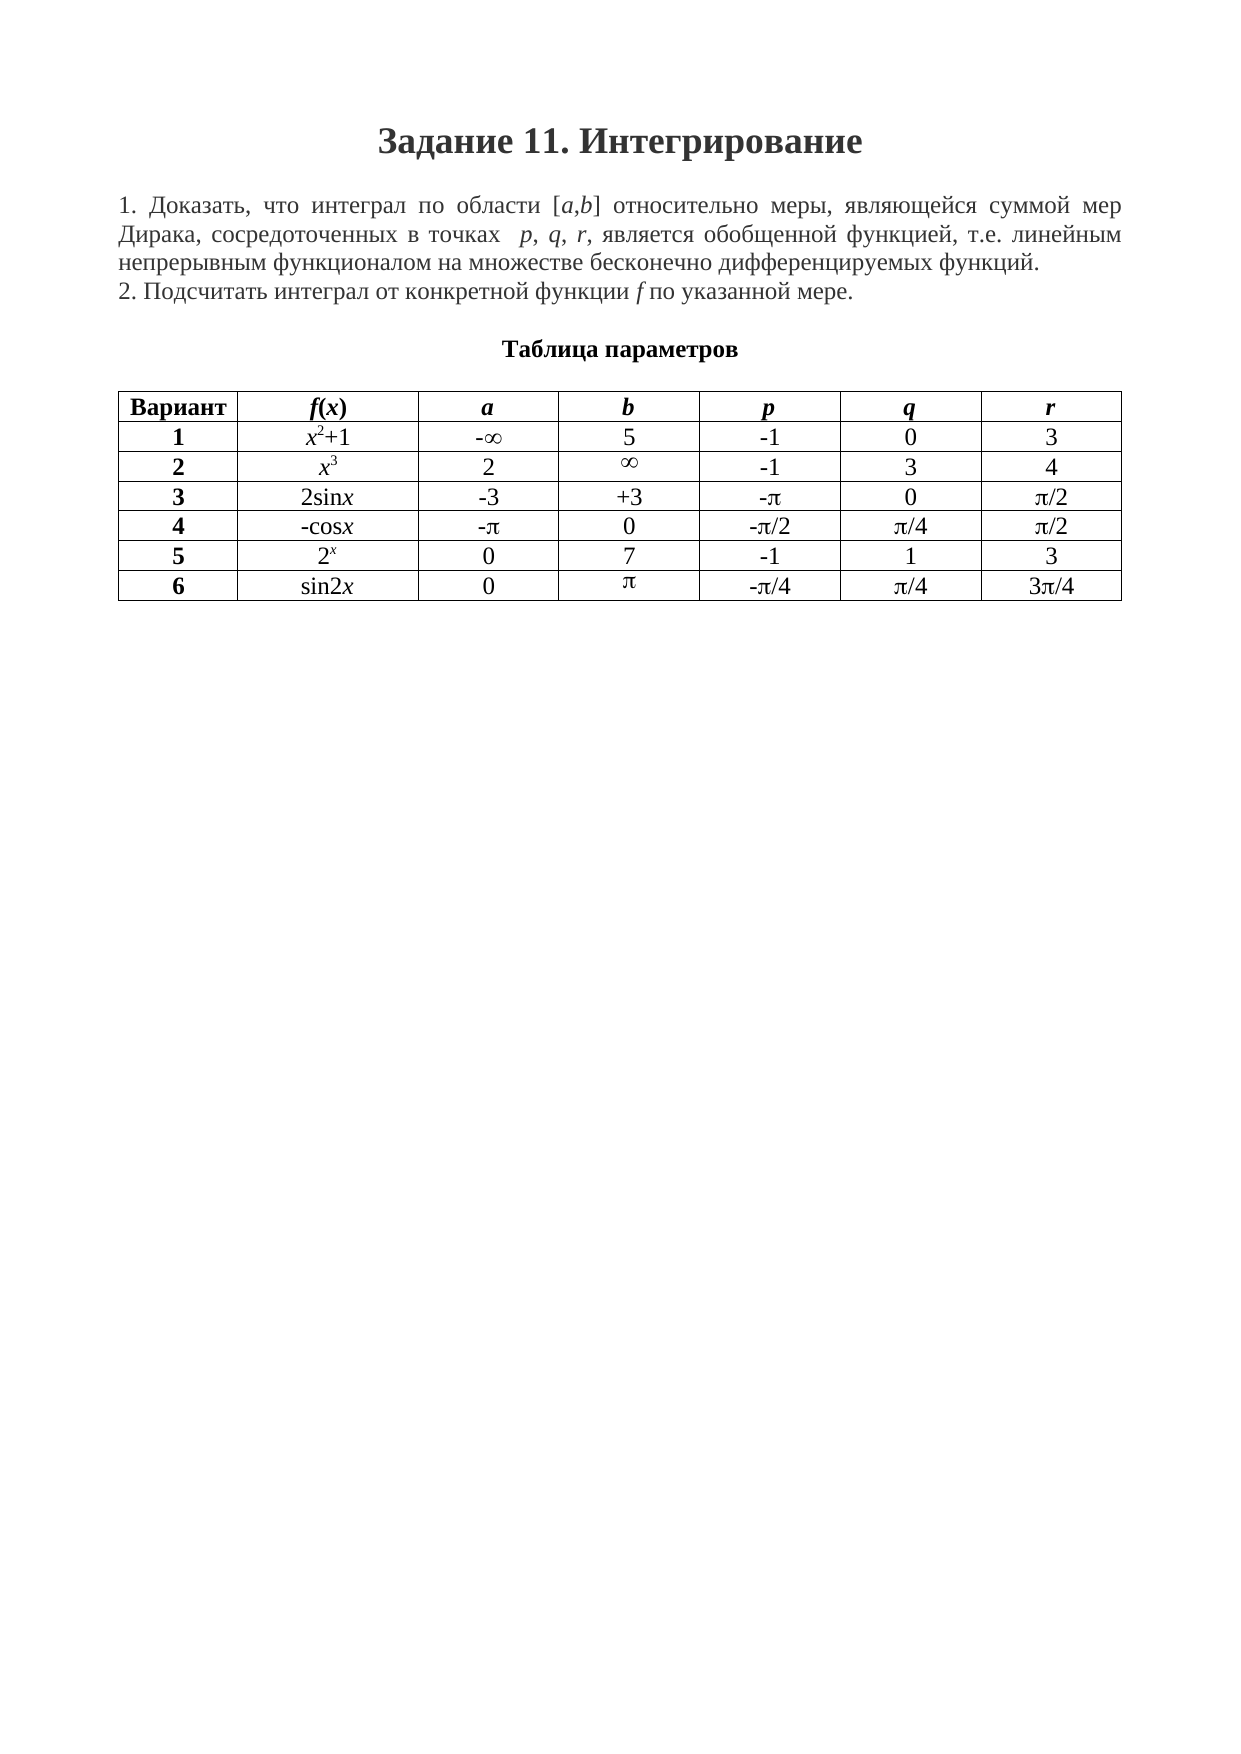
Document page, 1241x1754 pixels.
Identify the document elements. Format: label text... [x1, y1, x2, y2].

table_header a [419, 392, 558, 421]
table_cell x3 [238, 452, 418, 481]
table_cell /2 [982, 511, 1121, 540]
table_cell -1 [700, 541, 840, 570]
table_cell 0 [841, 482, 981, 510]
table_cell 2 [119, 452, 237, 481]
table_header b [559, 392, 699, 421]
table_cell - [419, 511, 558, 540]
table_cell -3 [419, 482, 558, 510]
table_header p [700, 392, 840, 421]
table_cell x2+1 [238, 422, 418, 451]
text 1. Доказать, что интеграл по области [a,b] относительно меры, являющейся суммой мер Дирака, сосредоточенных в точках p, q, r, является обобщенной функцией, т.е. линейным непрерывным функционалом на множестве бесконечно дифференцируемых функций. [118, 190, 1122, 276]
table_cell 4 [982, 452, 1121, 481]
table_cell 3 [982, 541, 1121, 570]
table_cell -1 [700, 452, 840, 481]
table_cell -/2 [700, 511, 840, 540]
text 2. Подсчитать интеграл от конкретной функции f по указанной мере. [118, 276, 1122, 305]
table_cell sin2x [238, 571, 418, 600]
table_cell 6 [119, 571, 237, 600]
table_cell 0 [559, 511, 699, 540]
table_cell 4 [119, 511, 237, 540]
table_cell /4 [841, 571, 981, 600]
table_cell -cosx [238, 511, 418, 540]
table_cell +3 [559, 482, 699, 510]
table_cell 2sinx [238, 482, 418, 510]
text Задание 11. Интегрирование [118, 118, 1122, 161]
table_cell -1 [700, 422, 840, 451]
table_cell 5 [559, 422, 699, 451]
table_cell 0 [841, 422, 981, 451]
table_header f(x) [238, 392, 418, 421]
table_cell 1 [841, 541, 981, 570]
table_header r [982, 392, 1121, 421]
table_cell 0 [419, 571, 558, 600]
table_cell 7 [559, 541, 699, 570]
table_cell 2 [419, 452, 558, 481]
table_cell 3 [841, 452, 981, 481]
table_cell 2x [238, 541, 418, 570]
table_cell - [419, 422, 558, 451]
text Таблица параметров [118, 334, 1122, 362]
table_cell 3 [982, 422, 1121, 451]
table_cell - [700, 482, 840, 510]
table_cell 5 [119, 541, 237, 570]
table_header q [841, 392, 981, 421]
table_cell 3 [119, 482, 237, 510]
table_cell 1 [119, 422, 237, 451]
table_cell [559, 571, 699, 600]
table_cell /2 [982, 482, 1121, 510]
table_cell -/4 [700, 571, 840, 600]
table_cell /4 [841, 511, 981, 540]
table_cell 0 [419, 541, 558, 570]
table_cell 3/4 [982, 571, 1121, 600]
table_cell [559, 452, 699, 481]
table_header Вариант [119, 392, 237, 421]
